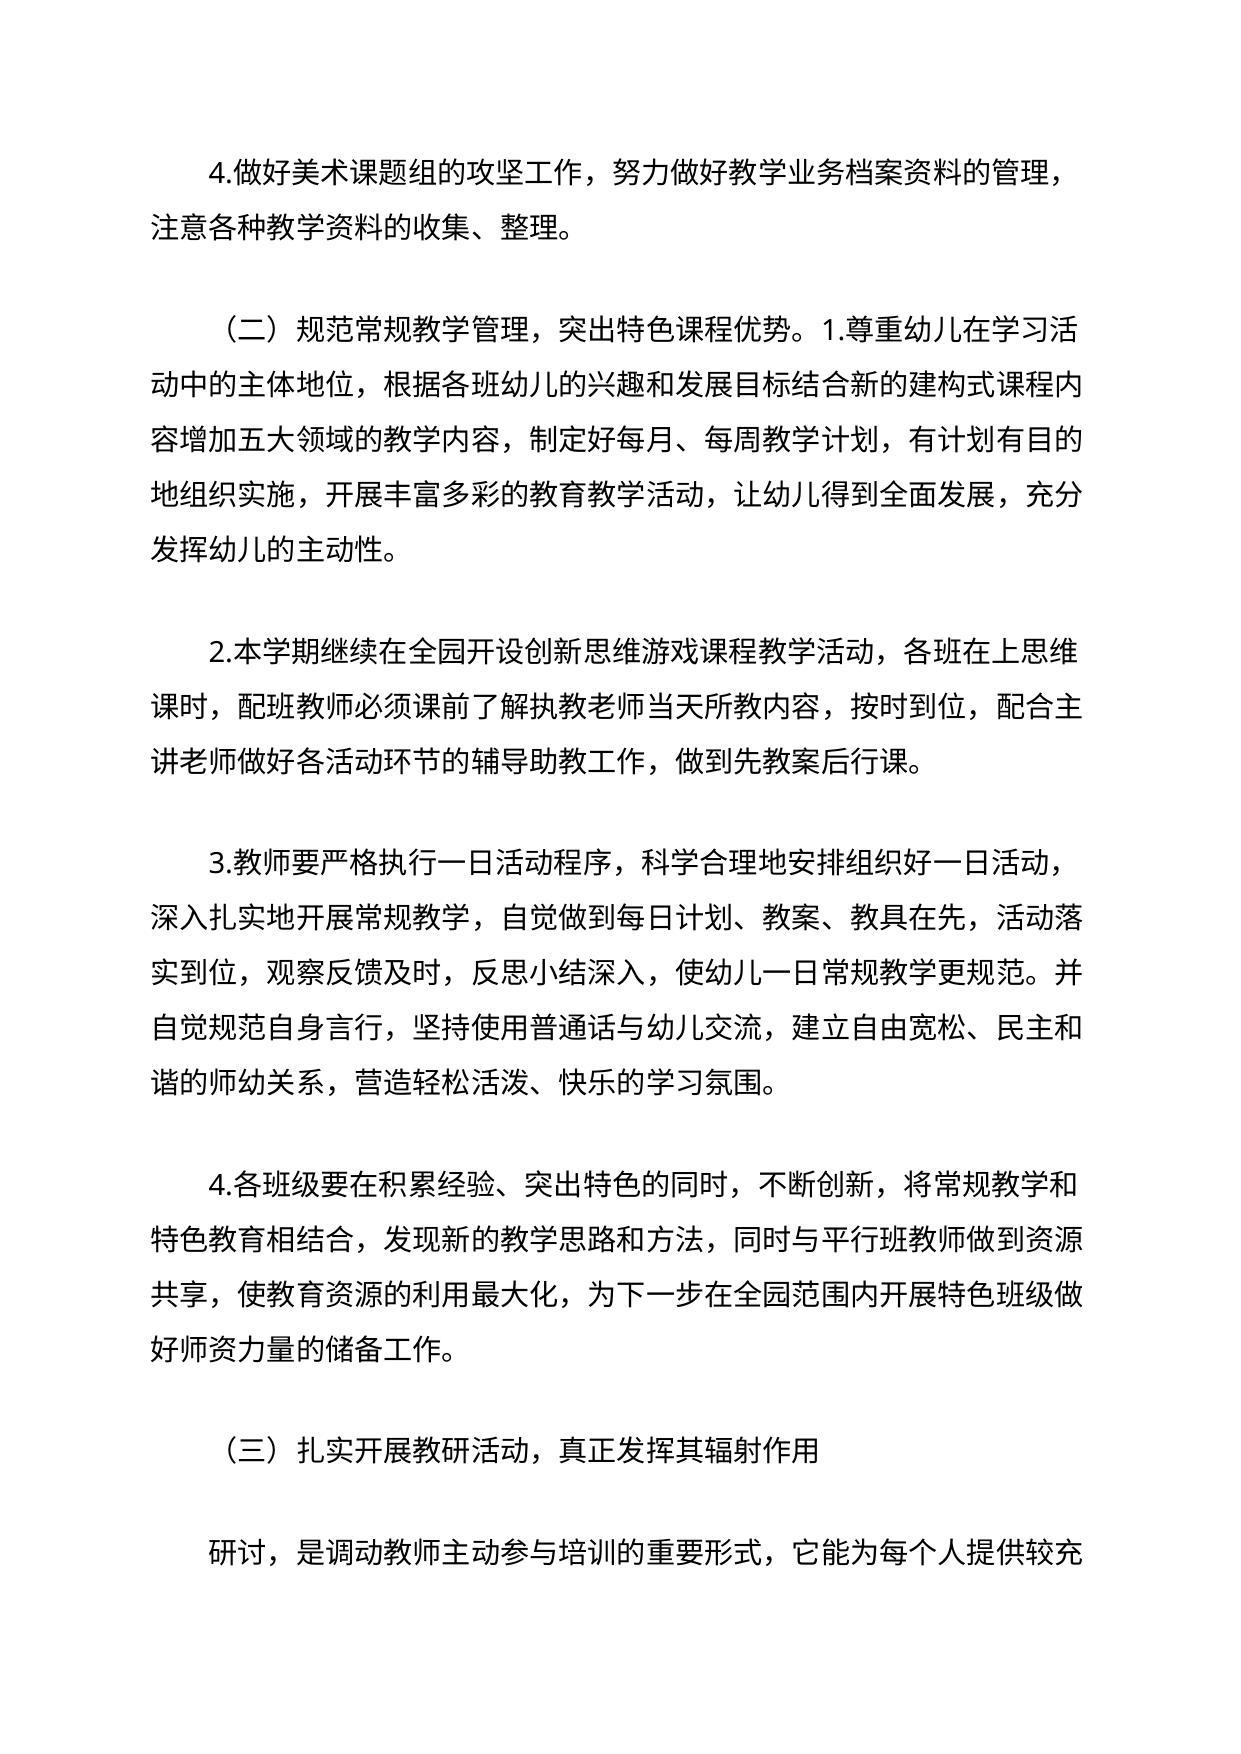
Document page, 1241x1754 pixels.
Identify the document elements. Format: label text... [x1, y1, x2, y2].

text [150, 1530, 1090, 1572]
text 2.本学期继续在全园开设创新思维游戏课程教学活动，各班在上思维课时，配班教师必须课前了解执教老师当天所教内容，按时到位，配合主讲老师做好各活动环节的辅导助教工作，做到先教案后行课。 [150, 628, 1090, 780]
text 4.做好美术课题组的攻坚工作，努力做好教学业务档案资料的管理，注意各种教学资料的收集、整理。 [150, 150, 1090, 247]
text （三）扎实开展教研活动，真正发挥其辐射作用 [150, 1428, 1090, 1470]
text 4.各班级要在积累经验、突出特色的同时，不断创新，将常规教学和特色教育相结合，发现新的教学思路和方法，同时与平行班教师做到资源共享，使教育资源的利用最大化，为下一步在全园范围内开展特色班级做好师资力量的储备工作。 [150, 1161, 1090, 1368]
text （二）规范常规教学管理，突出特色课程优势。1.尊重幼儿在学习活动中的主体地位，根据各班幼儿的兴趣和发展目标结合新的建构式课程内容增加五大领域的教学内容，制定好每月、每周教学计划，有计划有目的地组织实施，开展丰富多彩的教育教学活动，让幼儿得到全面发展，充分发挥幼儿的主动性。 [150, 307, 1090, 569]
text 3.教师要严格执行一日活动程序，科学合理地安排组织好一日活动，深入扎实地开展常规教学，自觉做到每日计划、教案、教具在先，活动落实到位，观察反馈及时，反思小结深入，使幼儿一日常规教学更规范。并自觉规范自身言行，坚持使用普通话与幼儿交流，建立自由宽松、民主和谐的师幼关系，营造轻松活泼、快乐的学习氛围。 [150, 840, 1090, 1102]
